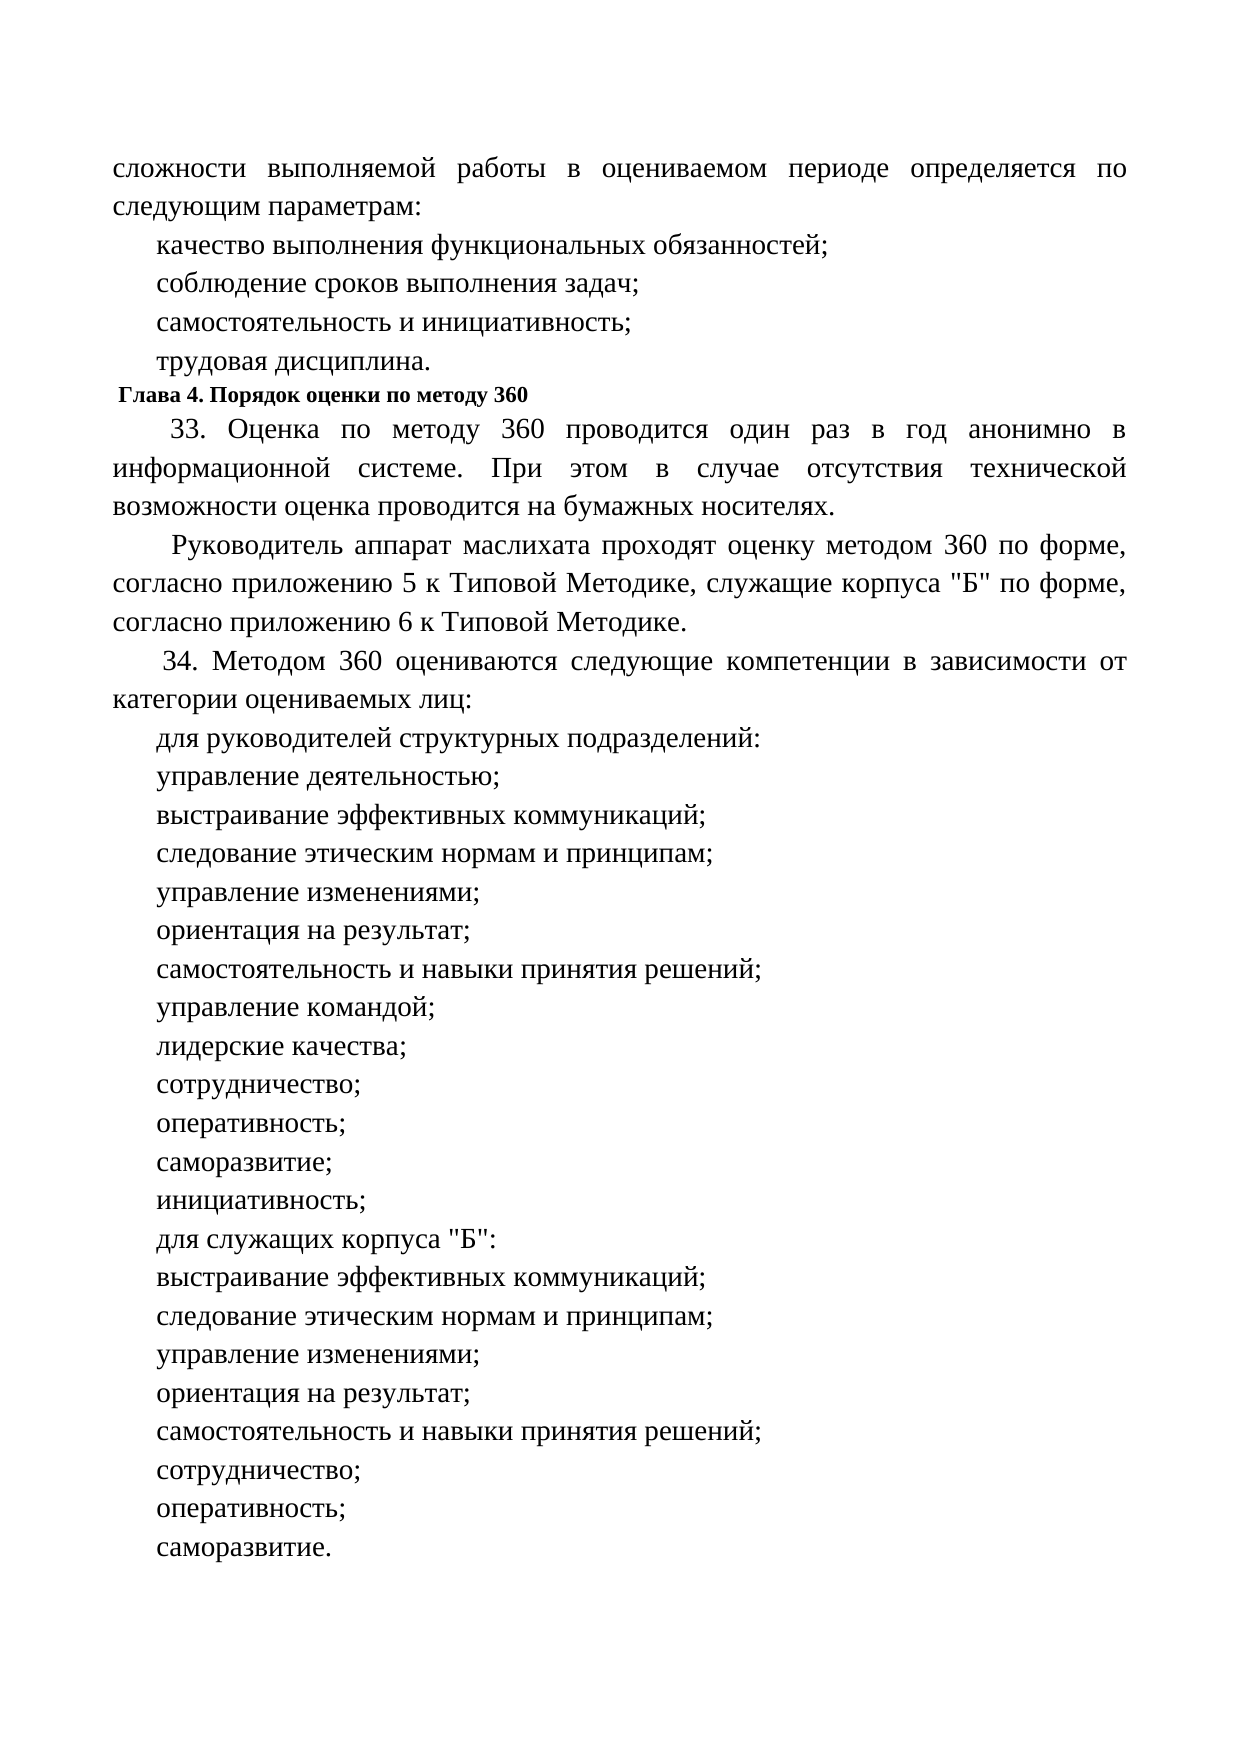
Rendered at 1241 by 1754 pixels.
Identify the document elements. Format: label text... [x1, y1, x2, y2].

text саморазвитие. [112, 1529, 1128, 1563]
text выстраивание эффективных коммуникаций; [112, 1259, 1128, 1293]
text управление деятельностью; [112, 758, 1128, 792]
text управление командой; [112, 989, 1128, 1023]
text оперативность; [112, 1491, 1128, 1524]
text выстраивание эффективных коммуникаций; [112, 797, 1128, 830]
text самостоятельность и инициативность; [112, 304, 1128, 338]
text ориентация на результат; [112, 912, 1128, 946]
text самостоятельность и навыки принятия решений; [112, 1413, 1128, 1447]
text оперативность; [112, 1105, 1128, 1139]
text управление изменениями; [112, 874, 1128, 907]
text следование этическим нормам и принципам; [112, 1298, 1128, 1331]
text инициативность; [112, 1182, 1128, 1216]
text управление изменениями; [112, 1336, 1128, 1370]
text 34. Методом 360 оцениваются следующие компетенции в зависимости от категории оцениваемых лиц: [112, 643, 1128, 715]
text самостоятельность и навыки принятия решений; [112, 951, 1128, 984]
text Руководитель аппарат маслихата проходят оценку методом 360 по форме, согласно приложению 5 к Типовой Методике, служащие корпуса "Б" по форме, согласно приложению 6 к Типовой Методике. [112, 527, 1128, 638]
text саморазвитие; [112, 1144, 1128, 1177]
text лидерские качества; [112, 1028, 1128, 1062]
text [112, 150, 1128, 222]
text трудовая дисциплина. [112, 343, 1128, 376]
text сотрудничество; [112, 1067, 1128, 1100]
text следование этическим нормам и принципам; [112, 835, 1128, 869]
text для руководителей структурных подразделений: [112, 720, 1128, 753]
text соблюдение сроков выполнения задач; [112, 266, 1128, 299]
text сотрудничество; [112, 1452, 1128, 1486]
text ориентация на результат; [112, 1375, 1128, 1408]
text 33. Оценка по методу 360 проводится один раз в год анонимно в информационной системе. При этом в случае отсутствия технической возможности оценка проводится на бумажных носителях. [112, 411, 1128, 522]
text для служащих корпуса "Б": [112, 1221, 1128, 1254]
text качество выполнения функциональных обязанностей; [112, 227, 1128, 261]
text Глава 4. Порядок оценки по методу 360 [112, 381, 1128, 408]
